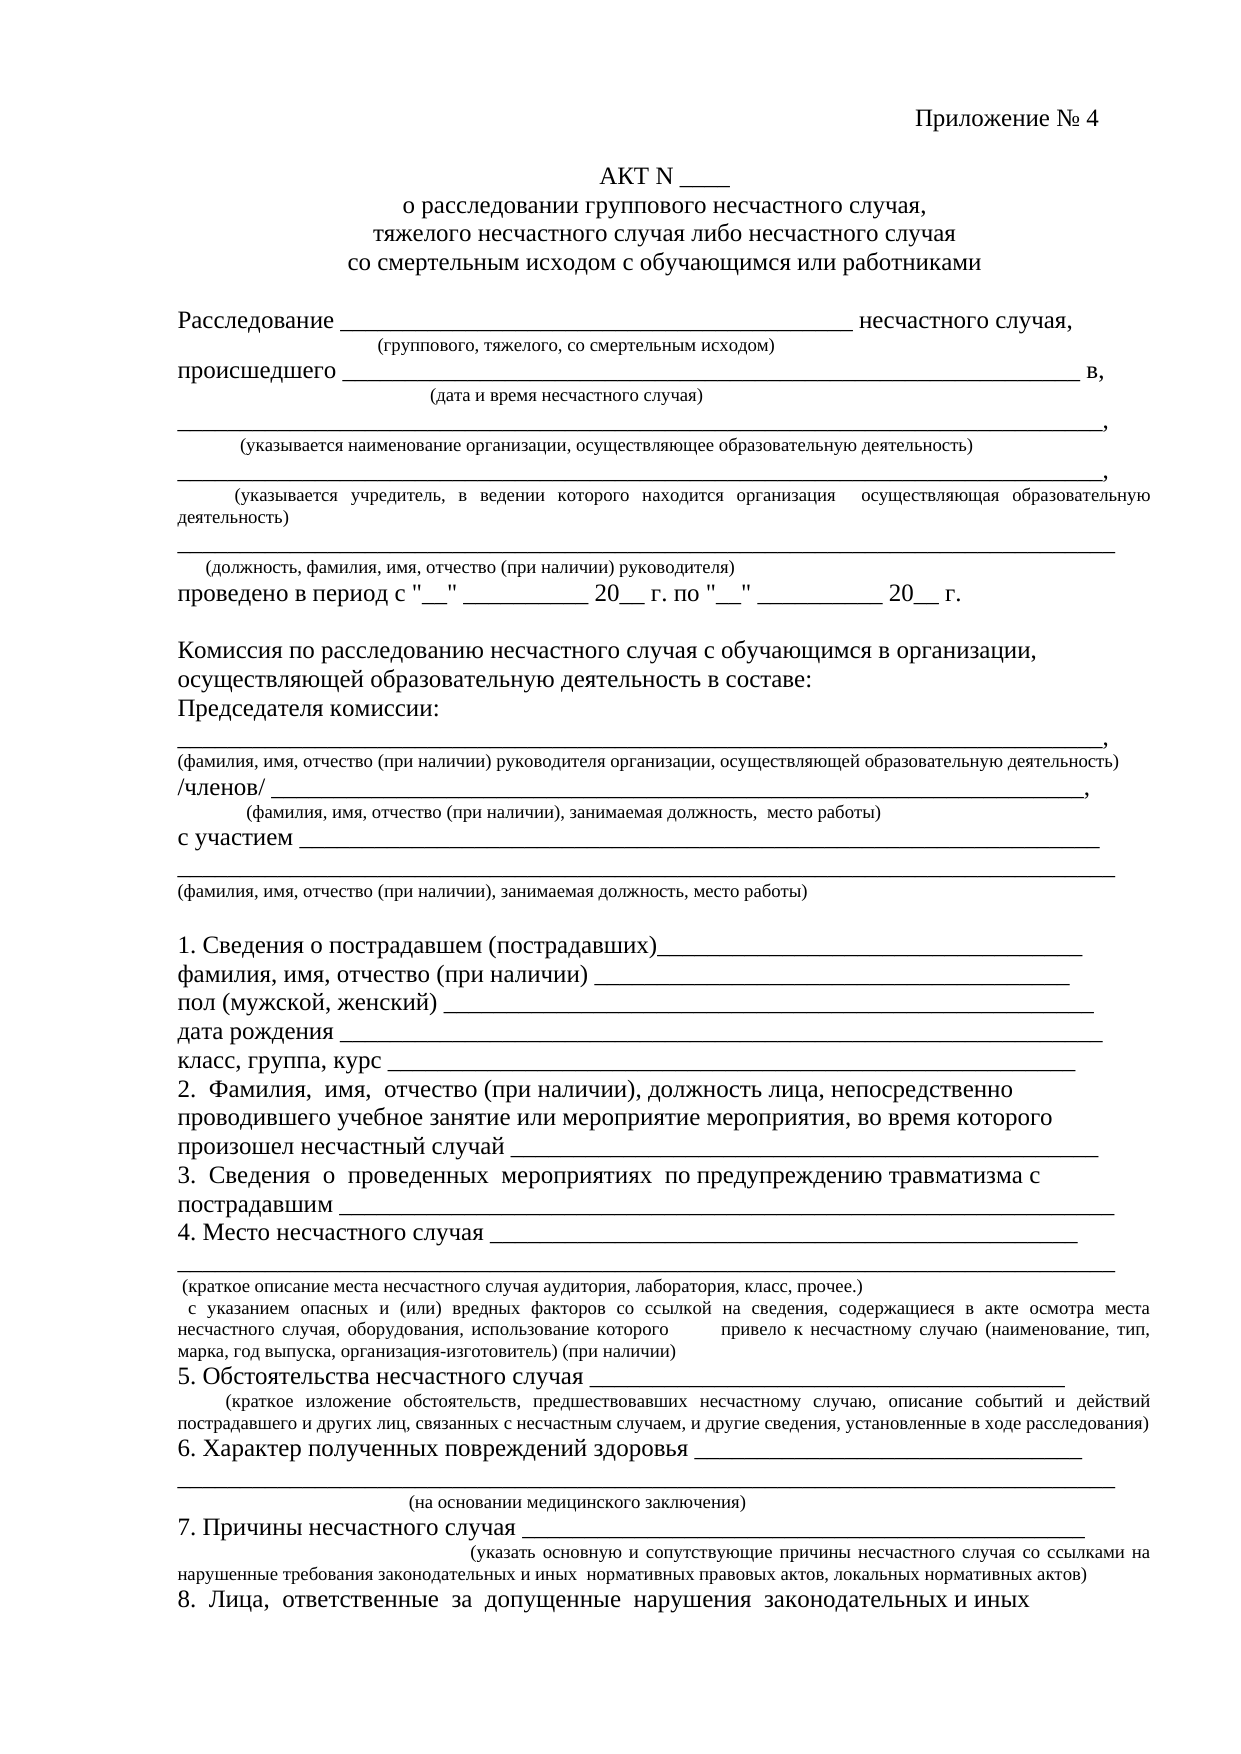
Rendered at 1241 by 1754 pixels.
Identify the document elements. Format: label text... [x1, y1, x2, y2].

text ___________________________________________________________________________ [177, 527, 1152, 556]
text (должность, фамилия, имя, отчество (при наличии) руководителя) [177, 556, 1152, 578]
text Приложение № 4 [915, 103, 1152, 132]
text 7. Причины несчастного случая _____________________________________________ [177, 1512, 1152, 1541]
text (указывается учредитель, в ведении которого находится организация осуществляющая образовательную деятельность) [177, 484, 1152, 527]
text (краткое описание места несчастного случая аудитория, лаборатория, класс, прочее.) [177, 1275, 1152, 1297]
text ___________________________________________________________________________ [177, 851, 1152, 880]
text 3. Сведения о проведенных мероприятиях по предупреждению травматизма с [177, 1160, 1152, 1189]
text __________________________________________________________________________, [177, 405, 1152, 434]
text тяжелого несчастного случая либо несчастного случая [177, 218, 1152, 247]
text с указанием опасных и (или) вредных факторов со ссылкой на сведения, содержащиеся в акте осмотра места несчастного случая, оборудования, использование которого привело к несчастному случаю (наименование, тип, марка, год выпуска, организация-изготовитель) (при наличии) [177, 1297, 1152, 1361]
text /членов/ _________________________________________________________________, [177, 772, 1152, 801]
text 2. Фамилия, имя, отчество (при наличии), должность лица, непосредственно [177, 1074, 1152, 1102]
text класс, группа, курс _______________________________________________________ [177, 1045, 1152, 1074]
text ___________________________________________________________________________ [177, 1462, 1152, 1491]
text пострадавшим ______________________________________________________________ [177, 1189, 1152, 1217]
text о расследовании группового несчастного случая, [177, 190, 1152, 218]
text 1. Сведения о пострадавшем (пострадавших)__________________________________ [177, 930, 1152, 959]
text (фамилия, имя, отчество (при наличии), занимаемая должность, место работы) [177, 880, 1152, 901]
text фамилия, имя, отчество (при наличии) ______________________________________ [177, 959, 1152, 987]
text (указать основную и сопутствующие причины несчастного случая со ссылками на нарушенные требования законодательных и иных нормативных правовых актов, локальных нормативных актов) [177, 1541, 1152, 1584]
text происшедшего ___________________________________________________________ в, [177, 355, 1152, 384]
text (фамилия, имя, отчество (при наличии) руководителя организации, осуществляющей образовательную деятельность) [177, 750, 1152, 772]
text с участием ________________________________________________________________ [177, 822, 1152, 851]
text (фамилия, имя, отчество (при наличии), занимаемая должность, место работы) [177, 801, 1152, 822]
text Комиссия по расследованию несчастного случая с обучающимся в организации, [177, 635, 1152, 664]
text __________________________________________________________________________, [177, 456, 1152, 484]
text АКТ N ____ [177, 161, 1152, 190]
text 6. Характер полученных повреждений здоровья _______________________________ [177, 1433, 1152, 1462]
text ___________________________________________________________________________ [177, 1246, 1152, 1275]
text (группового, тяжелого, со смертельным исходом) [177, 333, 1152, 355]
text дата рождения _____________________________________________________________ [177, 1016, 1152, 1045]
text осуществляющей образовательную деятельность в составе: [177, 664, 1152, 693]
text произошел несчастный случай _______________________________________________ [177, 1131, 1152, 1160]
text 4. Место несчастного случая _______________________________________________ [177, 1217, 1152, 1246]
text (на основании медицинского заключения) [177, 1491, 1152, 1512]
text Расследование _________________________________________ несчастного случая, [177, 305, 1152, 333]
text (краткое изложение обстоятельств, предшествовавших несчастному случаю, описание событий и действий пострадавшего и других лиц, связанных с несчастным случаем, и другие сведения, установленные в ходе расследования) [177, 1390, 1152, 1433]
text проводившего учебное занятие или мероприятие мероприятия, во время которого [177, 1102, 1152, 1131]
text 5. Обстоятельства несчастного случая ______________________________________ [177, 1361, 1152, 1390]
text со смертельным исходом с обучающимся или работниками [177, 247, 1152, 276]
text Председателя комиссии: [177, 693, 1152, 722]
text проведено в период с "__" __________ 20__ г. по "__" __________ 20__ г. [177, 578, 1152, 607]
text __________________________________________________________________________, [177, 722, 1152, 750]
text пол (мужской, женский) ____________________________________________________ [177, 987, 1152, 1016]
text 8. Лица, ответственные за допущенные нарушения законодательных и иных [177, 1584, 1152, 1613]
text (указывается наименование организации, осуществляющее образовательную деятельность) [177, 434, 1152, 456]
text (дата и время несчастного случая) [177, 384, 1152, 405]
